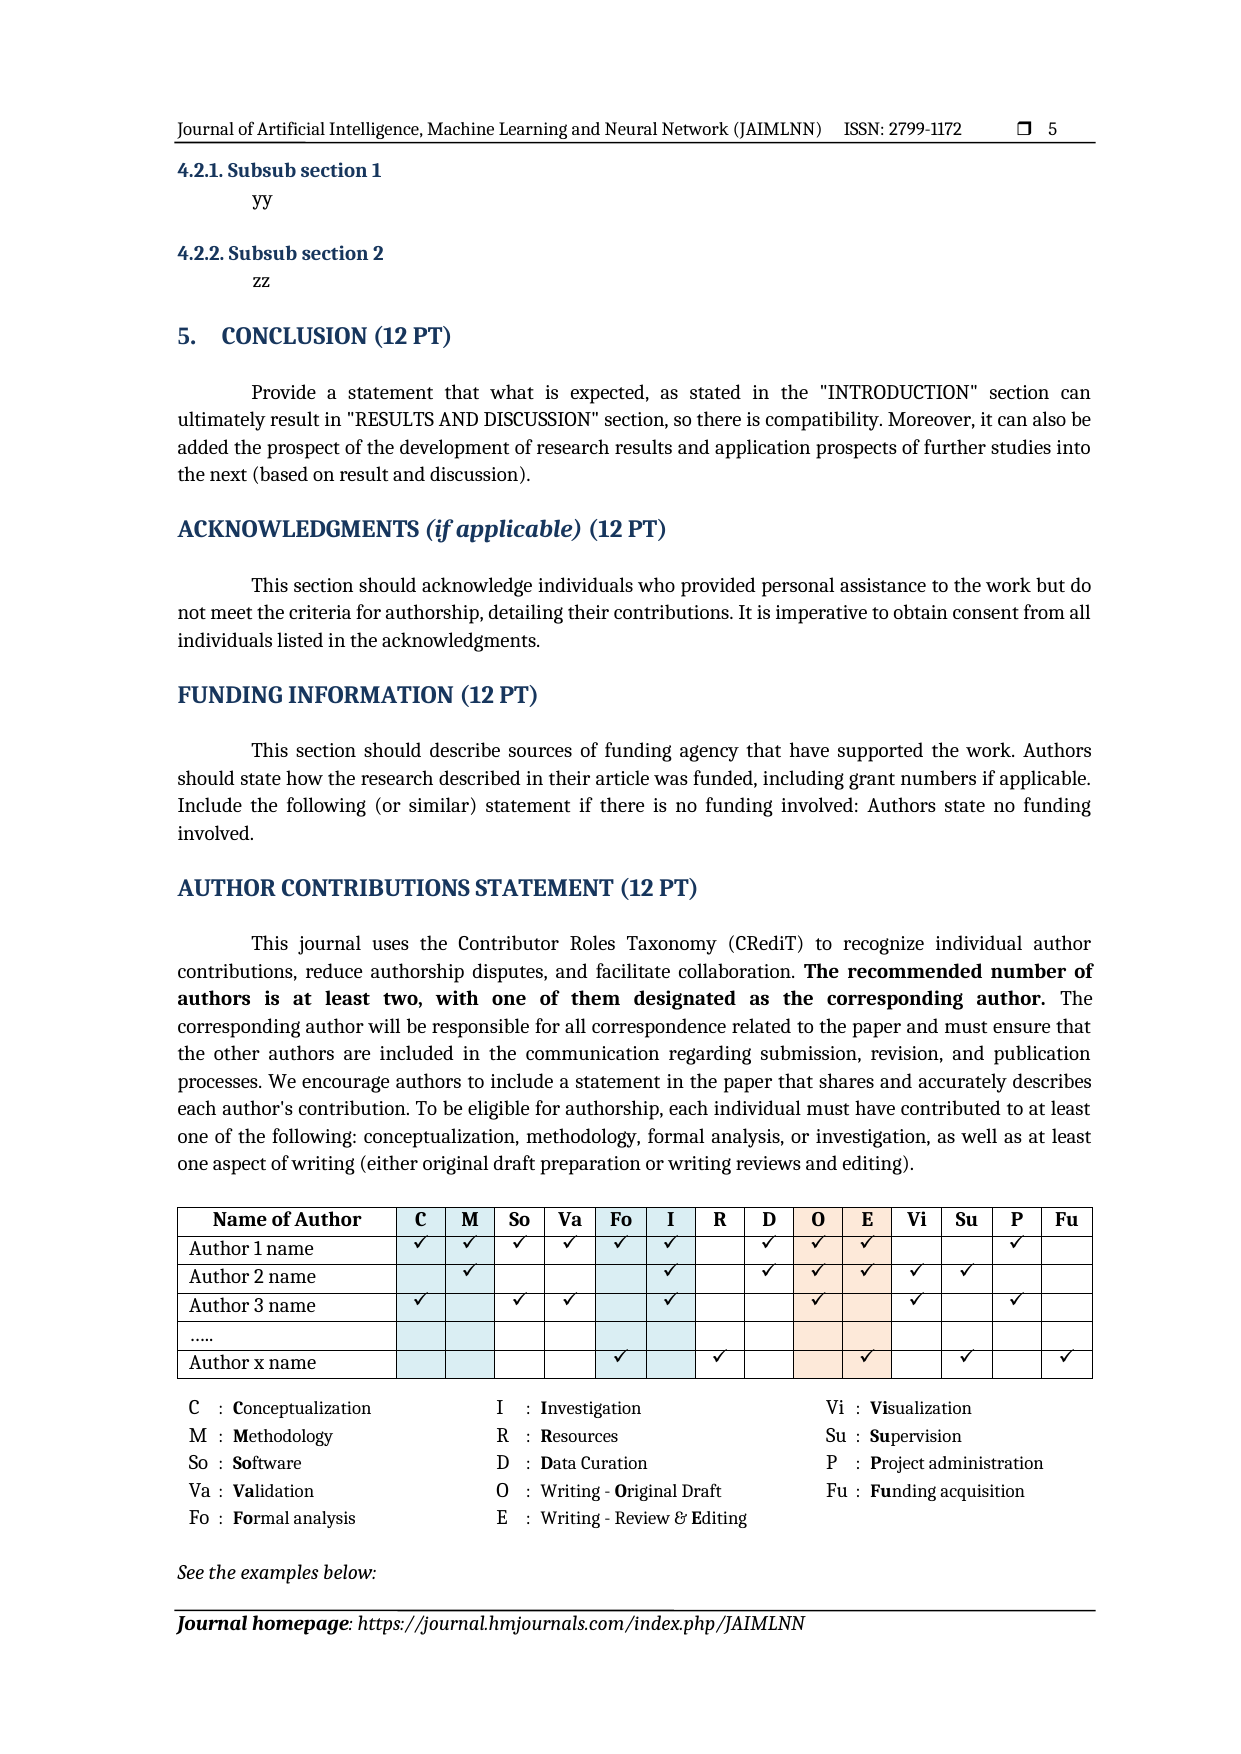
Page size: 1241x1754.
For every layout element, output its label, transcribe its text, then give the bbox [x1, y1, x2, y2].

table_cell [892, 1237, 941, 1264]
table_cell [596, 1322, 646, 1350]
table_cell [446, 1294, 494, 1321]
table_cell [596, 1351, 646, 1378]
table_cell [495, 1322, 544, 1350]
table_cell [794, 1351, 842, 1378]
table_cell [892, 1265, 941, 1293]
table_cell Author 3 name [178, 1294, 396, 1321]
table_header C [397, 1208, 445, 1236]
table_header D [745, 1208, 793, 1236]
text See the examples below: [177, 1561, 1092, 1585]
table_cell [993, 1265, 1041, 1293]
table_header I : Investigation R : Resources D : Data Curation O : Writing - Original Draft E : Writing - Review & Editing [485, 1396, 814, 1533]
table_cell [397, 1265, 445, 1293]
table_cell [843, 1322, 891, 1350]
table_header Name of Author [178, 1208, 396, 1236]
table_cell [1042, 1322, 1092, 1350]
text zz [177, 269, 1092, 293]
table_cell [545, 1322, 595, 1350]
table_cell [892, 1351, 941, 1378]
table_header O [794, 1208, 842, 1236]
table_cell [397, 1322, 445, 1350]
table_header P [993, 1208, 1041, 1236]
table_cell [446, 1322, 494, 1350]
table_cell [993, 1294, 1041, 1321]
table_cell [446, 1351, 494, 1378]
table_cell [745, 1294, 793, 1321]
table_cell [495, 1237, 544, 1264]
table_cell [647, 1351, 695, 1378]
table_cell [696, 1265, 744, 1293]
table_cell [993, 1237, 1041, 1264]
text Provide a statement that what is expected, as stated in the "INTRODUCTION" section can ultimately result in "RESULTS AND DISCUSSION" section, so there is compatibility. Moreover, it can also be added the prospect of the development of research results and application prospects of further studies into the next (based on result and discussion). [177, 380, 1092, 487]
table_cell [545, 1265, 595, 1293]
table_cell [397, 1351, 445, 1378]
table_header M [446, 1208, 494, 1236]
table_cell [446, 1265, 494, 1293]
table_header E [843, 1208, 891, 1236]
table_cell [993, 1351, 1041, 1378]
table_cell [446, 1237, 494, 1264]
table_cell [397, 1237, 445, 1264]
table_cell [596, 1294, 646, 1321]
table_cell [794, 1237, 842, 1264]
text 4.2.1. Subsub section 1 [177, 159, 1092, 183]
table_cell [745, 1322, 793, 1350]
table_cell Author 1 name [178, 1237, 396, 1264]
list CONCLUSION (12 PT) [177, 321, 1092, 351]
text FUNDING INFORMATION (12 PT) [177, 681, 1092, 710]
table_header Fo [596, 1208, 646, 1236]
table_cell [596, 1265, 646, 1293]
table_cell [647, 1322, 695, 1350]
table_header I [647, 1208, 695, 1236]
table_cell [696, 1322, 744, 1350]
table_cell [545, 1237, 595, 1264]
table_cell [942, 1294, 992, 1321]
table_cell ….. [178, 1322, 396, 1350]
table_cell [942, 1237, 992, 1264]
table_cell [892, 1322, 941, 1350]
table_cell [843, 1351, 891, 1378]
table_header C : Conceptualization M : Methodology So : Software Va : Validation Fo : Formal analysis [177, 1396, 485, 1533]
table_cell [843, 1265, 891, 1293]
table_header Fu [1042, 1208, 1092, 1236]
table_cell [745, 1351, 793, 1378]
table_cell [942, 1322, 992, 1350]
text ACKNOWLEDGMENTS (if applicable) (12 PT) [177, 515, 1092, 544]
text AUTHOR CONTRIBUTIONS STATEMENT (12 PT) [177, 874, 1092, 903]
table_cell [794, 1294, 842, 1321]
table_cell [495, 1265, 544, 1293]
table_cell [892, 1294, 941, 1321]
table_cell [495, 1351, 544, 1378]
table_cell [843, 1237, 891, 1264]
table_cell [696, 1237, 744, 1264]
table_cell [1042, 1351, 1092, 1378]
table_cell [647, 1294, 695, 1321]
text This journal uses the Contributor Roles Taxonomy (CRediT) to recognize individual author contributions, reduce authorship disputes, and facilitate collaboration. The recommended number of authors is at least two, with one of them designated as the corresponding author. The corresponding author will be responsible for all correspondence related to the paper and must ensure that the other authors are included in the communication regarding submission, revision, and publication processes. We encourage authors to include a statement in the paper that shares and accurately describes each author's contribution. To be eligible for authorship, each individual must have contributed to at least one of the following: conceptualization, methodology, formal analysis, or investigation, as well as at least one aspect of writing (either original draft preparation or writing reviews and editing). [177, 932, 1092, 1176]
text yy [177, 186, 1092, 238]
table_cell [495, 1294, 544, 1321]
table_cell [745, 1265, 793, 1293]
table_cell [696, 1351, 744, 1378]
table_cell [942, 1351, 992, 1378]
table_cell [596, 1237, 646, 1264]
table_cell [1042, 1294, 1092, 1321]
table_cell [993, 1322, 1041, 1350]
table_cell [545, 1351, 595, 1378]
table_header R [696, 1208, 744, 1236]
table_cell [794, 1265, 842, 1293]
text 4.2.2. Subsub section 2 [177, 241, 1092, 265]
table_header Su [942, 1208, 992, 1236]
table_header Vi [892, 1208, 941, 1236]
table_header Va [545, 1208, 595, 1236]
table_cell [843, 1294, 891, 1321]
table_cell [647, 1237, 695, 1264]
table_cell [696, 1294, 744, 1321]
table_cell [745, 1237, 793, 1264]
text This section should acknowledge individuals who provided personal assistance to the work but do not meet the criteria for authorship, detailing their contributions. It is imperative to obtain consent from all individuals listed in the acknowledgments. [177, 573, 1092, 652]
table_cell [1042, 1265, 1092, 1293]
table_cell [397, 1294, 445, 1321]
table_cell Author x name [178, 1351, 396, 1378]
table_header So [495, 1208, 544, 1236]
table_cell [545, 1294, 595, 1321]
table_cell Author 2 name [178, 1265, 396, 1293]
table_cell [794, 1322, 842, 1350]
table_cell [647, 1265, 695, 1293]
table_header Vi : Visualization Su : Supervision P : Project administration Fu : Funding acquisition [815, 1396, 1093, 1533]
text This section should describe sources of funding agency that have supported the work. Authors should state how the research described in their article was funded, including grant numbers if applicable. Include the following (or similar) statement if there is no funding involved: Authors state no funding involved. [177, 739, 1092, 845]
table_cell [1042, 1237, 1092, 1264]
table_cell [942, 1265, 992, 1293]
